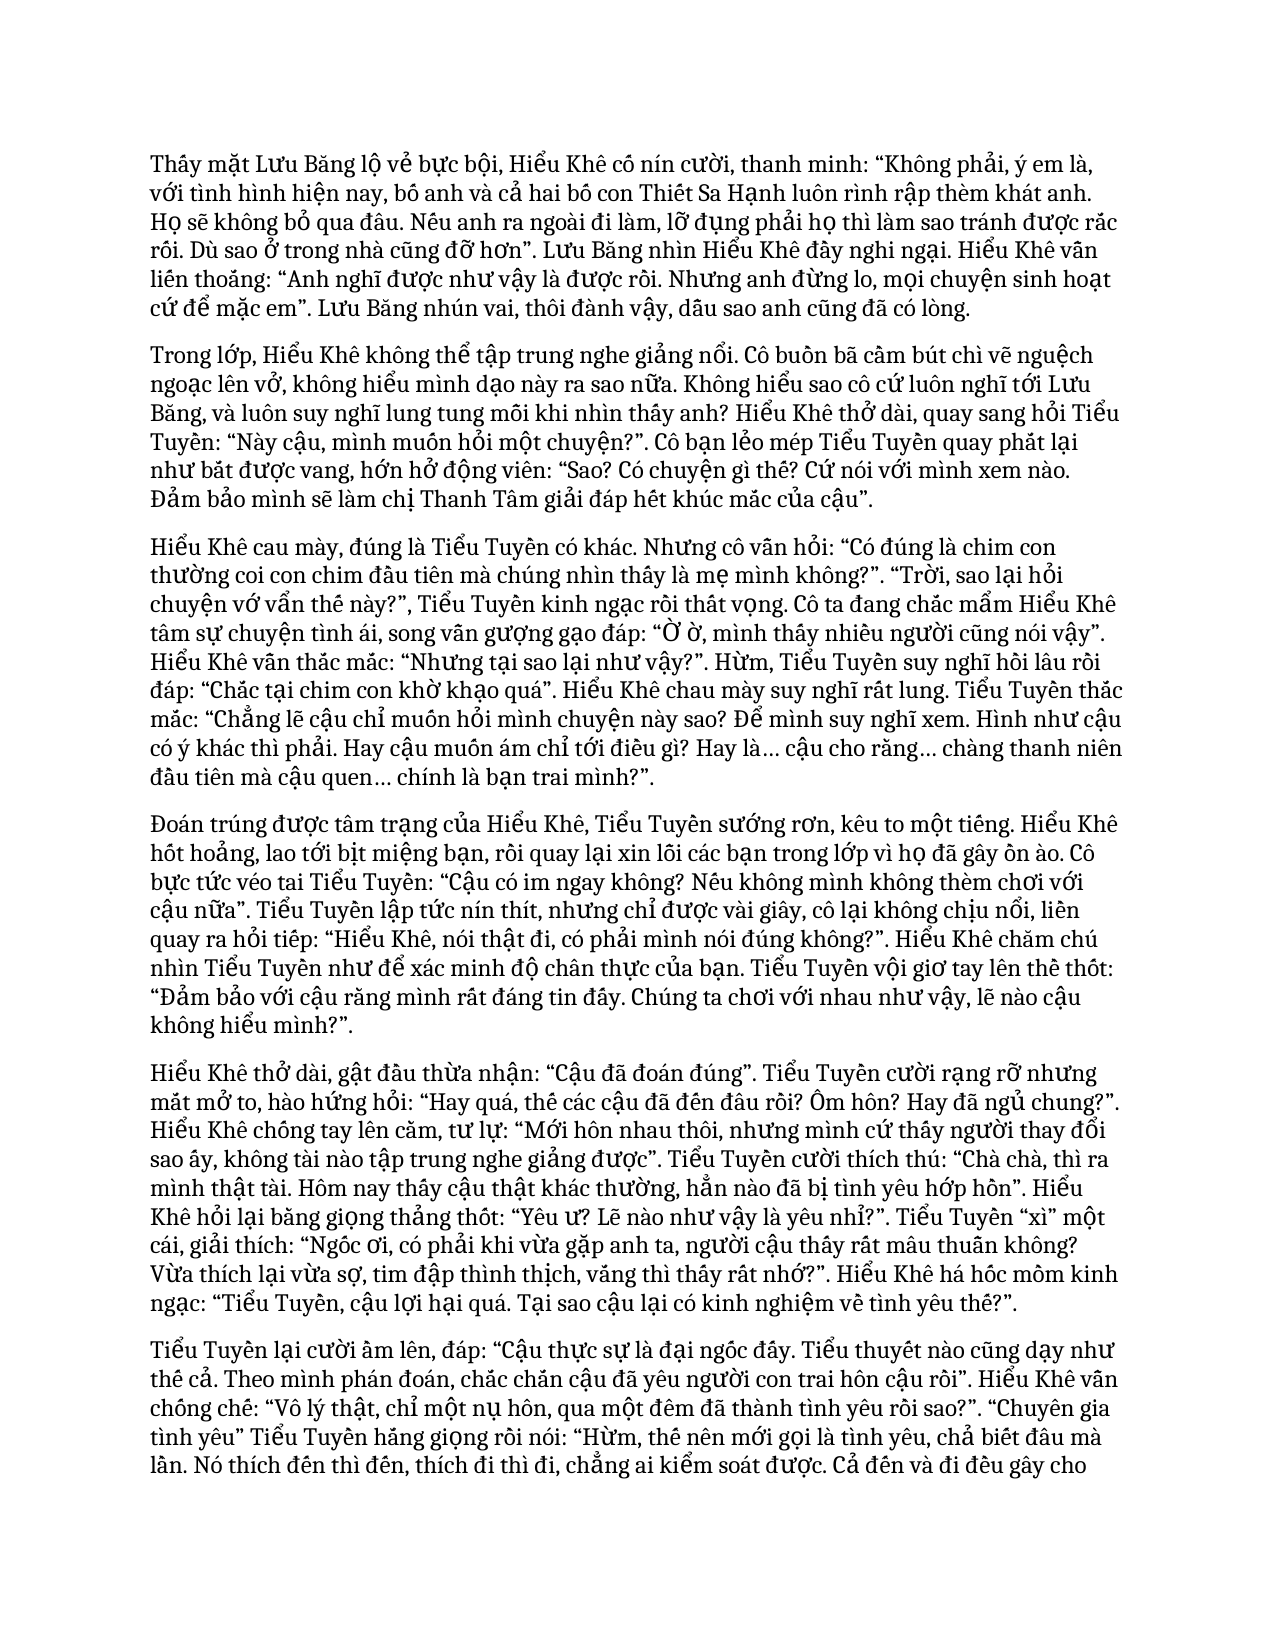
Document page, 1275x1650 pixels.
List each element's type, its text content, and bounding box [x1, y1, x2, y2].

text Hiểu Khê cau mày, đúng là Tiểu Tuyền có khác. Nhưng cô vẫn hỏi: “Có đúng là chim con thường coi con chim đầu tiên mà chúng nhìn thấy là mẹ mình không?”. “Trời, sao lại hỏi chuyện vớ vẩn thế này?”, Tiểu Tuyền kinh ngạc rồi thất vọng. Cô ta đang chắc mẩm Hiểu Khê tâm sự chuyện tình ái, song vẫn gượng gạo đáp: “Ờ ờ, mình thấy nhiều người cũng nói vậy”. Hiểu Khê vẫn thắc mắc: “Nhưng tại sao lại như vậy?”. Hừm, Tiểu Tuyền suy nghĩ hồi lâu rồi đáp: “Chắc tại chim con khờ khạo quá”. Hiểu Khê chau mày suy nghĩ rất lung. Tiểu Tuyền thắc mắc: “Chẳng lẽ cậu chỉ muốn hỏi mình chuyện này sao? Để mình suy nghĩ xem. Hình như cậu có ý khác thì phải. Hay cậu muốn ám chỉ tới điều gì? Hay là… cậu cho rằng… chàng thanh niên đầu tiên mà cậu quen… chính là bạn trai mình?”. [150, 532, 1125, 791]
text Hiểu Khê thở dài, gật đầu thừa nhận: “Cậu đã đoán đúng”. Tiểu Tuyền cười rạng rỡ nhưng mắt mở to, hào hứng hỏi: “Hay quá, thế các cậu đã đến đâu rồi? Ôm hôn? Hay đã ngủ chung?”. Hiểu Khê chống tay lên cằm, tư lự: “Mới hôn nhau thôi, nhưng mình cứ thấy người thay đổi sao ấy, không tài nào tập trung nghe giảng được”. Tiểu Tuyền cười thích thú: “Chà chà, thì ra mình thật tài. Hôm nay thấy cậu thật khác thường, hẳn nào đã bị tình yêu hớp hồn”. Hiểu Khê hỏi lại bằng giọng thảng thốt: “Yêu ư? Lẽ nào như vậy là yêu nhỉ?”. Tiểu Tuyền “xì” một cái, giải thích: “Ngốc ơi, có phải khi vừa gặp anh ta, người cậu thấy rất mâu thuẫn không? Vừa thích lại vừa sợ, tim đập thình thịch, vắng thì thấy rất nhớ?”. Hiểu Khê há hốc mồm kinh ngạc: “Tiểu Tuyền, cậu lợi hại quá. Tại sao cậu lại có kinh nghiệm về tình yêu thế?”. [150, 1059, 1125, 1317]
text Đoán trúng được tâm trạng của Hiểu Khê, Tiểu Tuyền sướng rơn, kêu to một tiếng. Hiểu Khê hốt hoảng, lao tới bịt miệng bạn, rồi quay lại xin lỗi các bạn trong lớp vì họ đã gây ồn ào. Cô bực tức véo tai Tiểu Tuyền: “Cậu có im ngay không? Nếu không mình không thèm chơi với cậu nữa”. Tiểu Tuyền lập tức nín thít, nhưng chỉ được vài giây, cô lại không chịu nổi, liền quay ra hỏi tiếp: “Hiểu Khê, nói thật đi, có phải mình nói đúng không?”. Hiểu Khê chăm chú nhìn Tiểu Tuyền như để xác minh độ chân thực của bạn. Tiểu Tuyền vội giơ tay lên thề thốt: “Đảm bảo với cậu rằng mình rất đáng tin đấy. Chúng ta chơi với nhau như vậy, lẽ nào cậu không hiểu mình?”. [150, 810, 1125, 1040]
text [150, 1336, 1125, 1480]
text Trong lớp, Hiểu Khê không thể tập trung nghe giảng nổi. Cô buồn bã cầm bút chì vẽ nguệch ngoạc lên vở, không hiểu mình dạo này ra sao nữa. Không hiểu sao cô cứ luôn nghĩ tới Lưu Băng, và luôn suy nghĩ lung tung mỗi khi nhìn thấy anh? Hiểu Khê thở dài, quay sang hỏi Tiểu Tuyền: “Này cậu, mình muốn hỏi một chuyện?”. Cô bạn lẻo mép Tiểu Tuyền quay phắt lại như bắt được vang, hớn hở động viên: “Sao? Có chuyện gì thế? Cứ nói với mình xem nào. Đảm bảo mình sẽ làm chị Thanh Tâm giải đáp hết khúc mắc của cậu”. [150, 341, 1125, 514]
text Thấy mặt Lưu Băng lộ vẻ bực bội, Hiểu Khê cố nín cười, thanh minh: “Không phải, ý em là, với tình hình hiện nay, bố anh và cả hai bố con Thiết Sa Hạnh luôn rình rập thèm khát anh. Họ sẽ không bỏ qua đâu. Nếu anh ra ngoài đi làm, lỡ đụng phải họ thì làm sao tránh được rắc rối. Dù sao ở trong nhà cũng đỡ hơn”. Lưu Băng nhìn Hiểu Khê đầy nghi ngại. Hiểu Khê vẫn liến thoắng: “Anh nghĩ được như vậy là được rồi. Nhưng anh đừng lo, mọi chuyện sinh hoạt cứ để mặc em”. Lưu Băng nhún vai, thôi đành vậy, dẫu sao anh cũng đã có lòng. [150, 150, 1125, 322]
